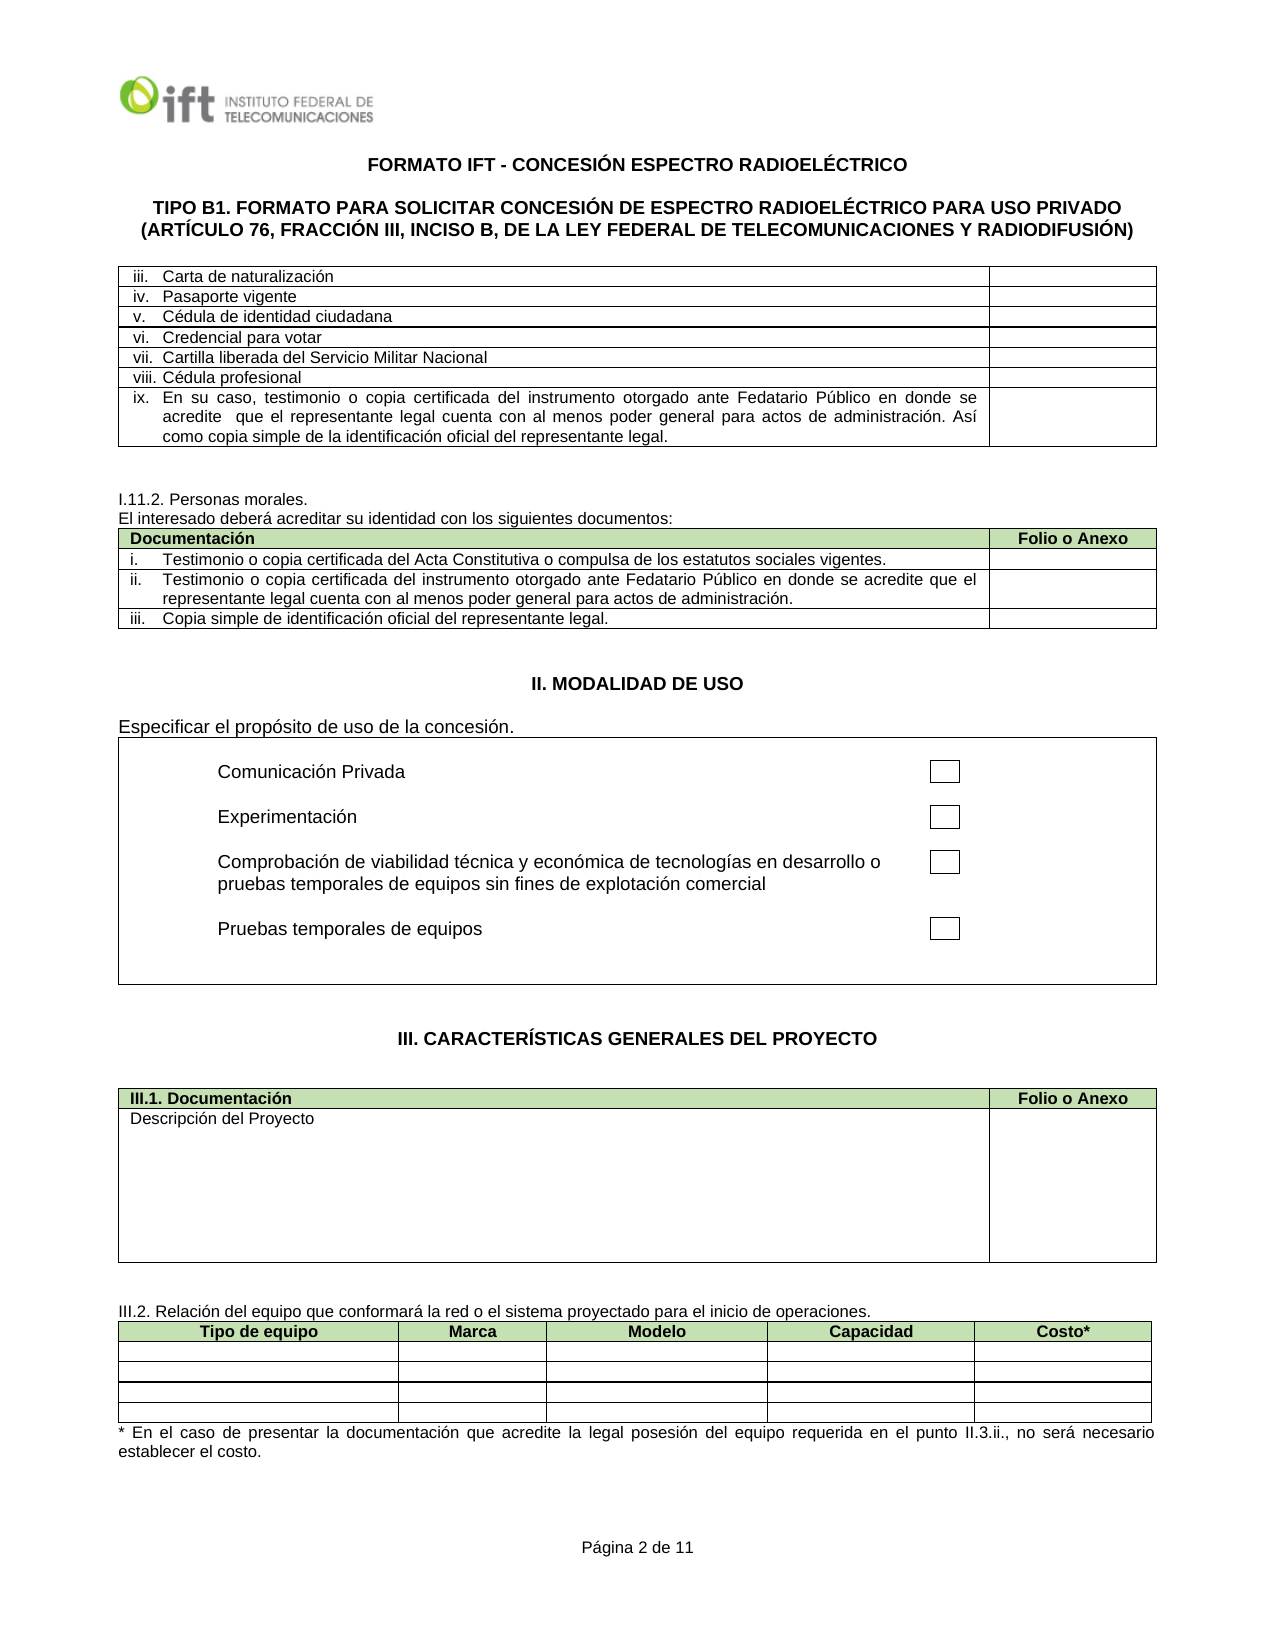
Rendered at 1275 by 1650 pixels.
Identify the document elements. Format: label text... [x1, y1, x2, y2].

text El interesado deberá acreditar su identidad con los siguientes documentos: [118, 509, 1157, 528]
table_cell [119, 1383, 398, 1402]
table_cell [547, 1403, 767, 1422]
table_cell Cédula profesional [119, 368, 989, 387]
table_cell [975, 1362, 1151, 1381]
table_cell Testimonio o copia certificada del instrumento otorgado ante Fedatario Público en donde se acredite que el representante legal cuenta con al menos poder general para actos de administración. [119, 570, 989, 608]
text III. CARACTERÍSTICAS GENERALES DEL PROYECTO [118, 1028, 1157, 1049]
table_cell [399, 1403, 546, 1422]
table_cell [990, 609, 1156, 628]
table_cell [119, 1342, 398, 1361]
table_cell Copia simple de identificación oficial del representante legal. [119, 609, 989, 628]
table_cell [990, 348, 1156, 367]
table_cell [990, 570, 1156, 608]
table_header III.1. Documentación [119, 1089, 989, 1108]
table_cell Testimonio o copia certificada del Acta Constitutiva o compulsa de los estatutos sociales vigentes. [119, 549, 989, 568]
table_cell [399, 1342, 546, 1361]
table_cell Cédula de identidad ciudadana [119, 307, 989, 326]
table_cell [768, 1403, 974, 1422]
table_cell [990, 267, 1156, 286]
picture [118, 73, 375, 126]
text I.11.2. Personas morales. [118, 490, 1157, 509]
table_cell [990, 388, 1156, 446]
table_cell Descripción del Proyecto [119, 1109, 989, 1262]
table_cell [768, 1342, 974, 1361]
table_header Costo* [975, 1322, 1151, 1341]
table_cell [119, 1403, 398, 1422]
table_cell [768, 1383, 974, 1402]
table_cell [547, 1362, 767, 1381]
table_cell [990, 307, 1156, 326]
table_cell [990, 368, 1156, 387]
table_cell [990, 287, 1156, 306]
table_cell [975, 1342, 1151, 1361]
table_header Capacidad [768, 1322, 974, 1341]
text III.2. Relación del equipo que conformará la red o el sistema proyectado para el inicio de operaciones. [118, 1302, 1157, 1321]
table_cell [990, 549, 1156, 568]
table_cell [990, 1109, 1156, 1262]
table_cell Credencial para votar [119, 328, 989, 347]
table_cell Carta de naturalización [119, 267, 989, 286]
table_cell [975, 1383, 1151, 1402]
table_cell [119, 1362, 398, 1381]
table_cell [768, 1362, 974, 1381]
table_cell [975, 1403, 1151, 1422]
table_cell Pasaporte vigente [119, 287, 989, 306]
table_header Marca [399, 1322, 546, 1341]
table_cell [399, 1383, 546, 1402]
table_cell [990, 328, 1156, 347]
text * En el caso de presentar la documentación que acredite la legal posesión del equipo requerida en el punto II.3.ii., no será necesario establecer el costo. [118, 1423, 1157, 1461]
table_cell En su caso, testimonio o copia certificada del instrumento otorgado ante Fedatario Público en donde se acredite que el representante legal cuenta con al menos poder general para actos de administración. Así como copia simple de la identificación oficial del representante legal. [119, 388, 989, 446]
table_header Modelo [547, 1322, 767, 1341]
table_cell [547, 1342, 767, 1361]
table_header [119, 738, 1156, 984]
table_header Folio o Anexo [990, 529, 1156, 548]
table_header Tipo de equipo [119, 1322, 398, 1341]
table_cell [547, 1383, 767, 1402]
text II. MODALIDAD DE USO [118, 672, 1157, 694]
table_cell Cartilla liberada del Servicio Militar Nacional [119, 348, 989, 367]
table_cell [399, 1362, 546, 1381]
table_header Folio o Anexo [990, 1089, 1156, 1108]
text Especificar el propósito de uso de la concesión. [118, 715, 1157, 737]
table_header Documentación [119, 529, 989, 548]
